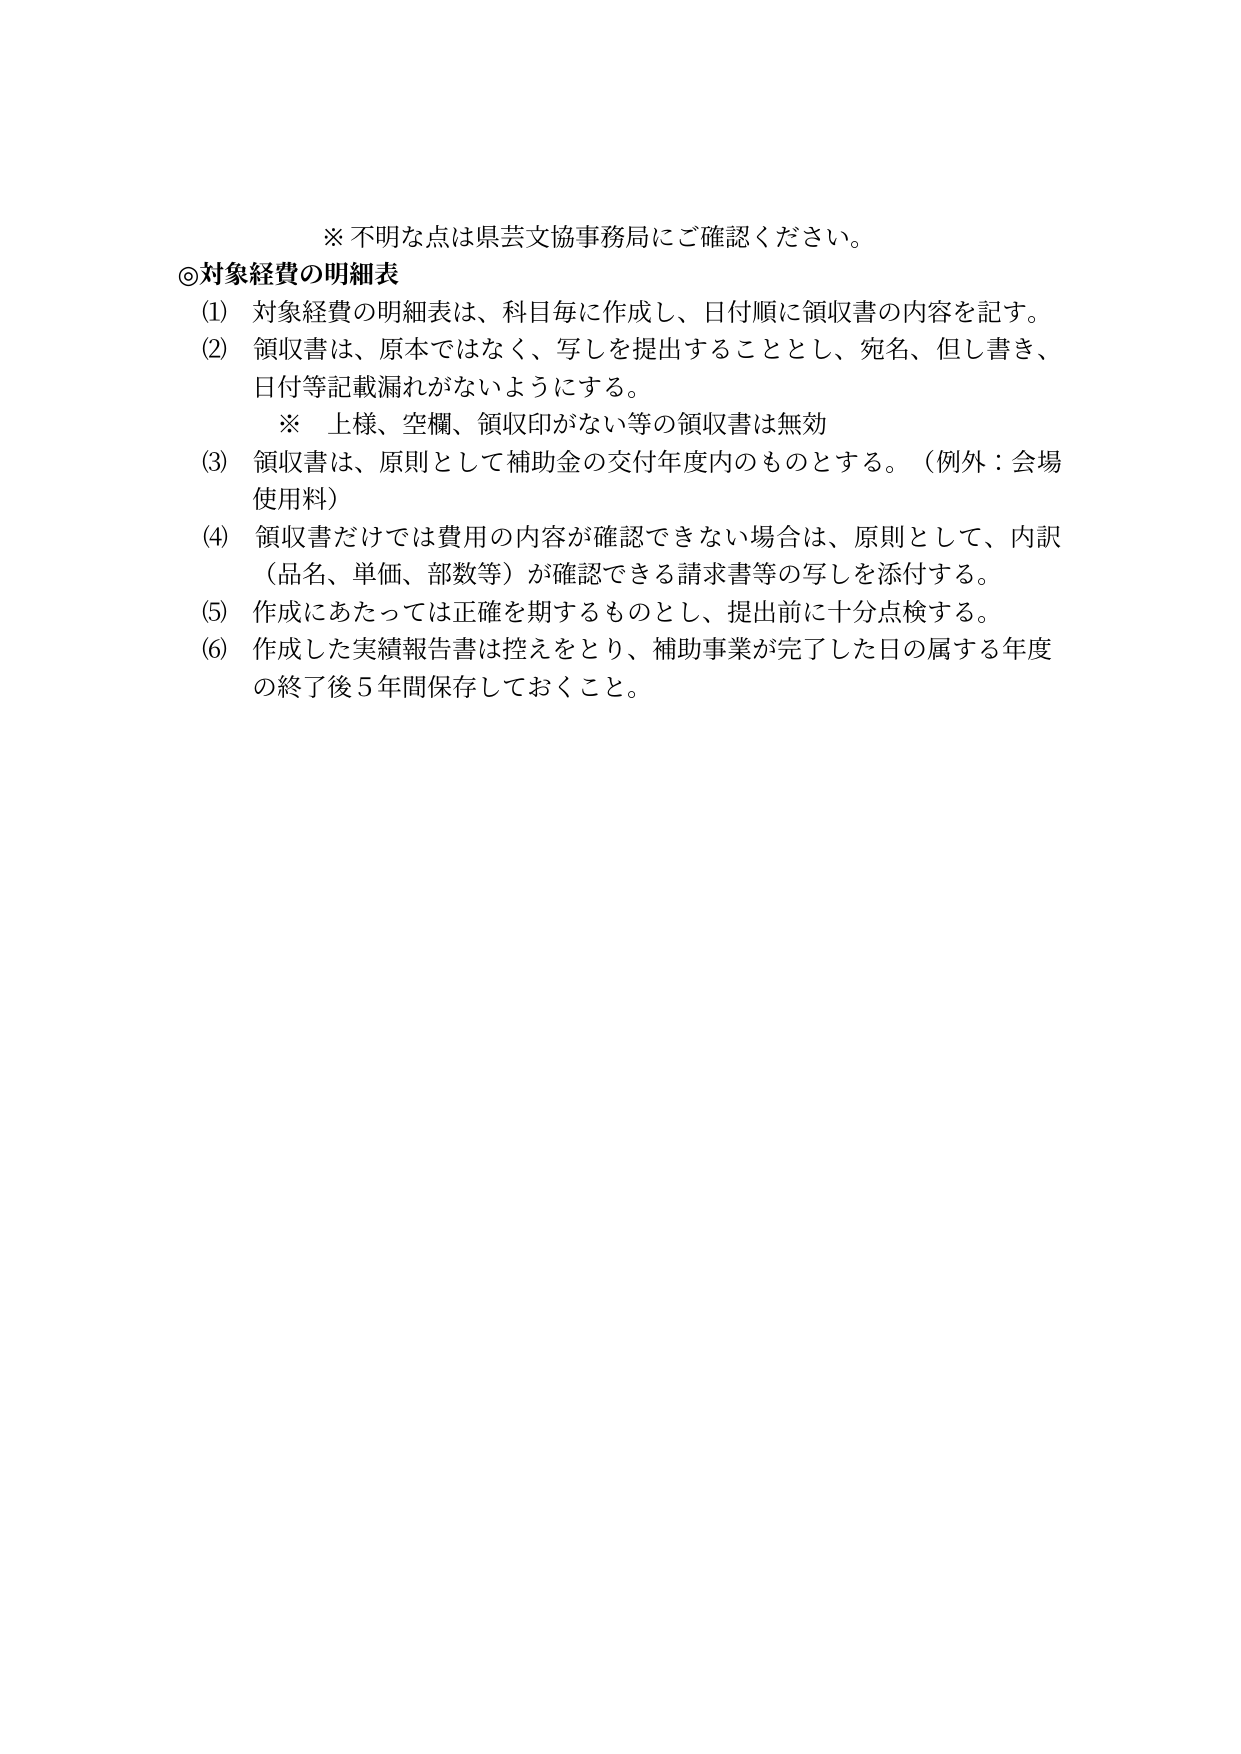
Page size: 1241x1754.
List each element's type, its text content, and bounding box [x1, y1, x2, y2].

text ※ 不明な点は県芸文協事務局にご確認ください。 [265, 217, 1063, 254]
text ⑶ 領収書は、原則として補助金の交付年度内のものとする。（例外：会場使用料） [177, 442, 1063, 517]
text ⑸ 作成にあたっては正確を期するものとし、提出前に十分点検する。 [177, 592, 1063, 629]
text ⑷ 領収書だけでは費用の内容が確認できない場合は、原則として、内訳（品名、単価、部数等）が確認できる請求書等の写しを添付する。 [177, 517, 1063, 592]
text ◎対象経費の明細表 [177, 254, 1063, 292]
text ⑹ 作成した実績報告書は控えをとり、補助事業が完了した日の属する年度の終了後５年間保存しておくこと。 [177, 629, 1063, 704]
text ※ 上様、空欄、領収印がない等の領収書は無効 [177, 404, 1063, 442]
text ⑵ 領収書は、原本ではなく、写しを提出することとし、宛名、但し書き、日付等記載漏れがないようにする。 [177, 329, 1063, 404]
text ⑴ 対象経費の明細表は、科目毎に作成し、日付順に領収書の内容を記す。 [177, 292, 1063, 329]
